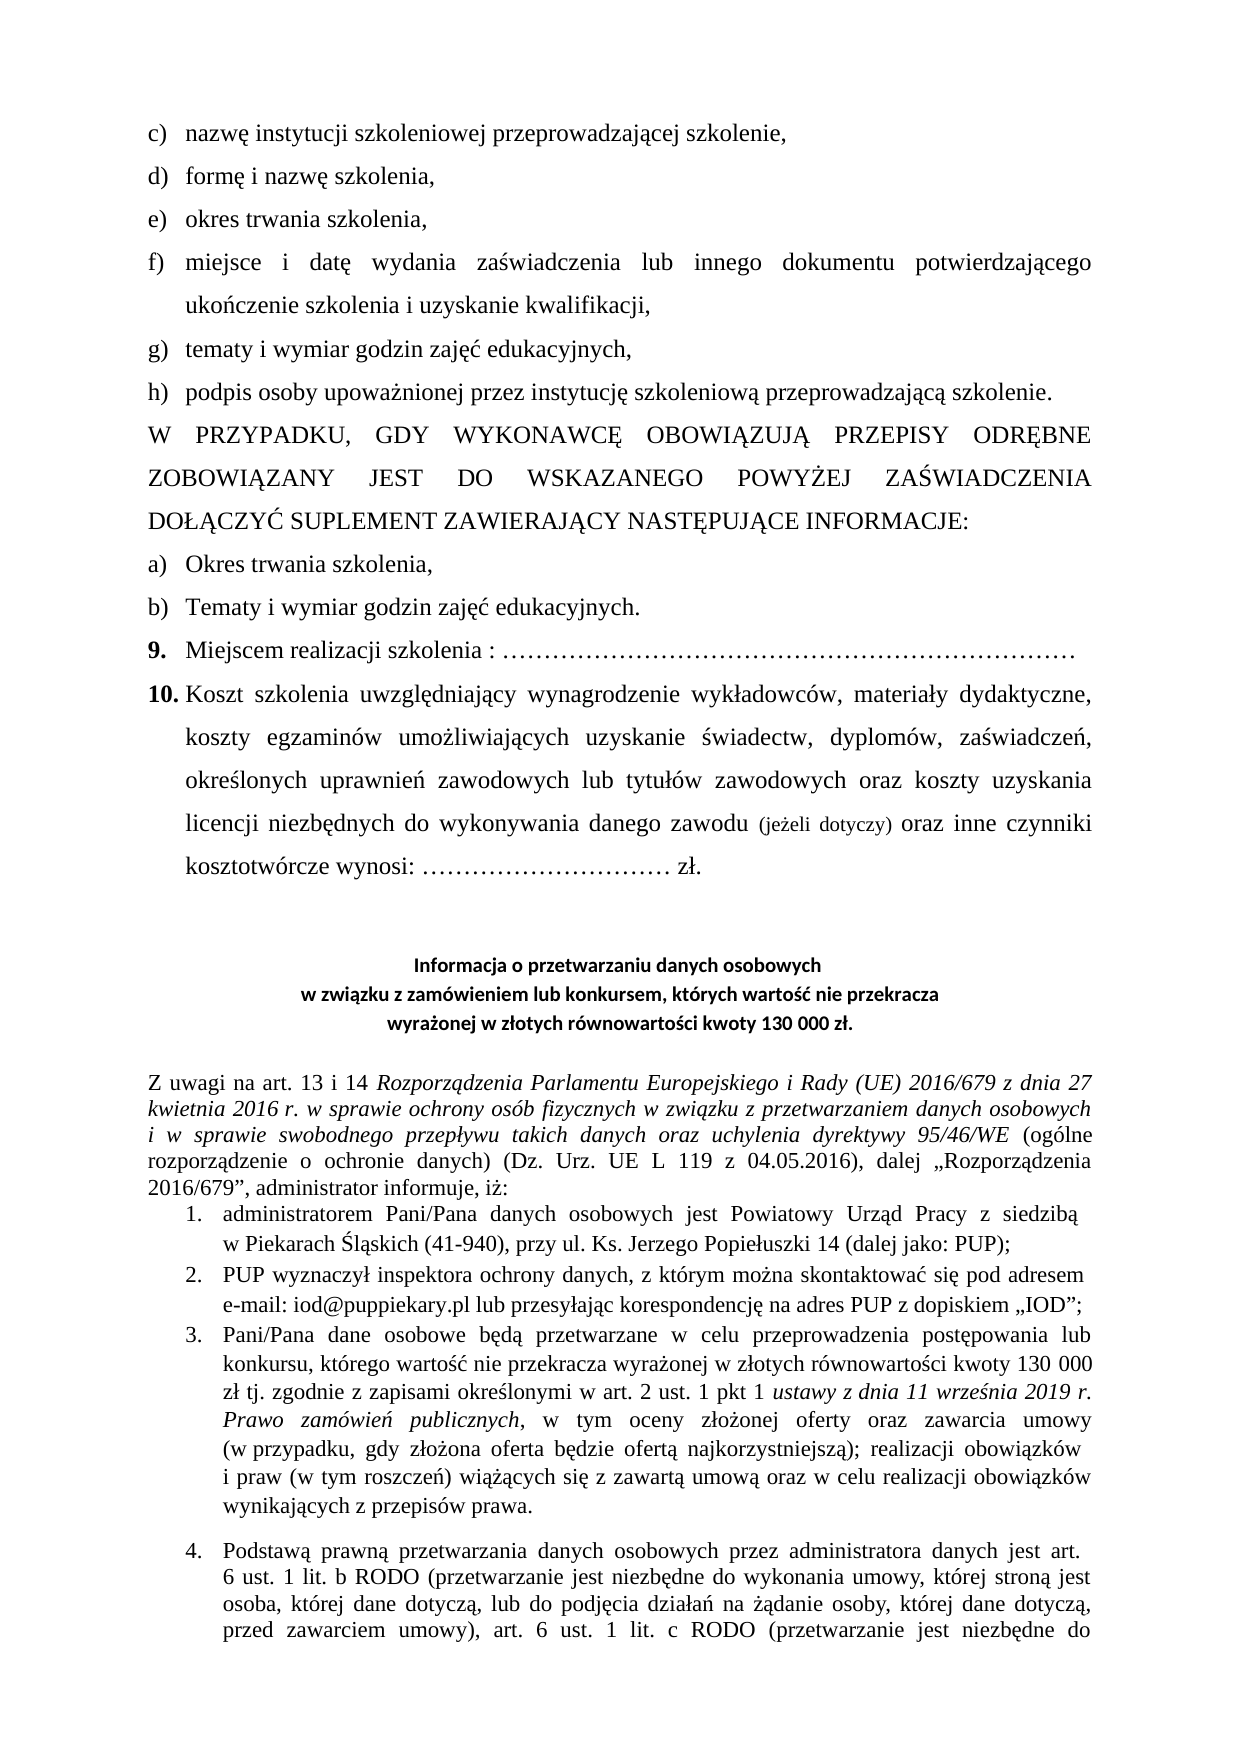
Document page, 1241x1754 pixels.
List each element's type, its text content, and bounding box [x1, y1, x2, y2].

text W PRZYPADKU, GDY WYKONAWCĘ OBOWIĄZUJĄ PRZEPISY ODRĘBNE ZOBOWIĄZANY JEST DO WSKAZANEGO POWYŻEJ ZAŚWIADCZENIA DOŁĄCZYĆ SUPLEMENT ZAWIERAJĄCY NASTĘPUJĄCE INFORMACJE: [148, 420, 1092, 535]
list Pani/Pana dane osobowe będą przetwarzane w celu przeprowadzenia postępowania lub konkursu, którego wartość nie przekracza wyrażonej w złotych równowartości kwoty 130 000 zł tj. zgodnie z zapisami określonymi w art. 2 ust. 1 pkt 1 ustawy z dnia 11 września 2019 r. Prawo zamówień publicznych, w tym oceny złożonej oferty oraz zawarcia umowy (w przypadku, gdy złożona oferta będzie ofertą najkorzystniejszą); realizacji obowiązków i praw (w tym roszczeń) wiążących się z zawartą umową oraz w celu realizacji obowiązków wynikających z przepisów prawa. [185, 1321, 1092, 1518]
text Informacja o przetwarzaniu danych osobowych w związku z zamówieniem lub konkursem, których wartość nie przekracza [148, 952, 1092, 1006]
text wyrażonej w złotych równowartości kwoty 130 000 zł. [148, 1010, 1092, 1036]
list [185, 1537, 1092, 1642]
list Okres trwania szkolenia, [148, 549, 1092, 578]
list formę i nazwę szkolenia, [148, 161, 1092, 190]
text Z uwagi na art. 13 i 14 Rozporządzenia Parlamentu Europejskiego i Rady (UE) 2016/679 z dnia 27 kwietnia 2016 r. w sprawie ochrony osób fizycznych w związku z przetwarzaniem danych osobowych i w sprawie swobodnego przepływu takich danych oraz uchylenia dyrektywy 95/46/WE (ogólne rozporządzenie o ochronie danych) (Dz. Urz. UE L 119 z 04.05.2016), dalej „Rozporządzenia 2016/679”, administrator informuje, iż: [148, 1068, 1092, 1200]
list podpis osoby upoważnionej przez instytucję szkoleniową przeprowadzającą szkolenie. [148, 377, 1092, 406]
list tematy i wymiar godzin zajęć edukacyjnych, [148, 334, 1092, 362]
list administratorem Pani/Pana danych osobowych jest Powiatowy Urząd Pracy z siedzibą w Piekarach Śląskich (41-940), przy ul. Ks. Jerzego Popiełuszki 14 (dalej jako: PUP); [185, 1200, 1092, 1257]
list nazwę instytucji szkoleniowej przeprowadzającej szkolenie, [148, 118, 1092, 147]
list okres trwania szkolenia, [148, 204, 1092, 233]
list miejsce i datę wydania zaświadczenia lub innego dokumentu potwierdzającego ukończenie szkolenia i uzyskanie kwalifikacji, [148, 247, 1092, 319]
list PUP wyznaczył inspektora ochrony danych, z którym można skontaktować się pod adresem e-mail: iod@puppiekary.pl lub przesyłając korespondencję na adres PUP z dopiskiem „IOD”; [185, 1261, 1092, 1317]
list Koszt szkolenia uwzględniający wynagrodzenie wykładowców, materiały dydaktyczne, koszty egzaminów umożliwiających uzyskanie świadectw, dyplomów, zaświadczeń, określonych uprawnień zawodowych lub tytułów zawodowych oraz koszty uzyskania licencji niezbędnych do wykonywania danego zawodu (jeżeli dotyczy) oraz inne czynniki kosztotwórcze wynosi: ………………………… zł. [148, 679, 1092, 880]
list Tematy i wymiar godzin zajęć edukacyjnych. [148, 592, 1092, 621]
list Miejscem realizacji szkolenia : …………………………………………………………… [148, 636, 1092, 664]
